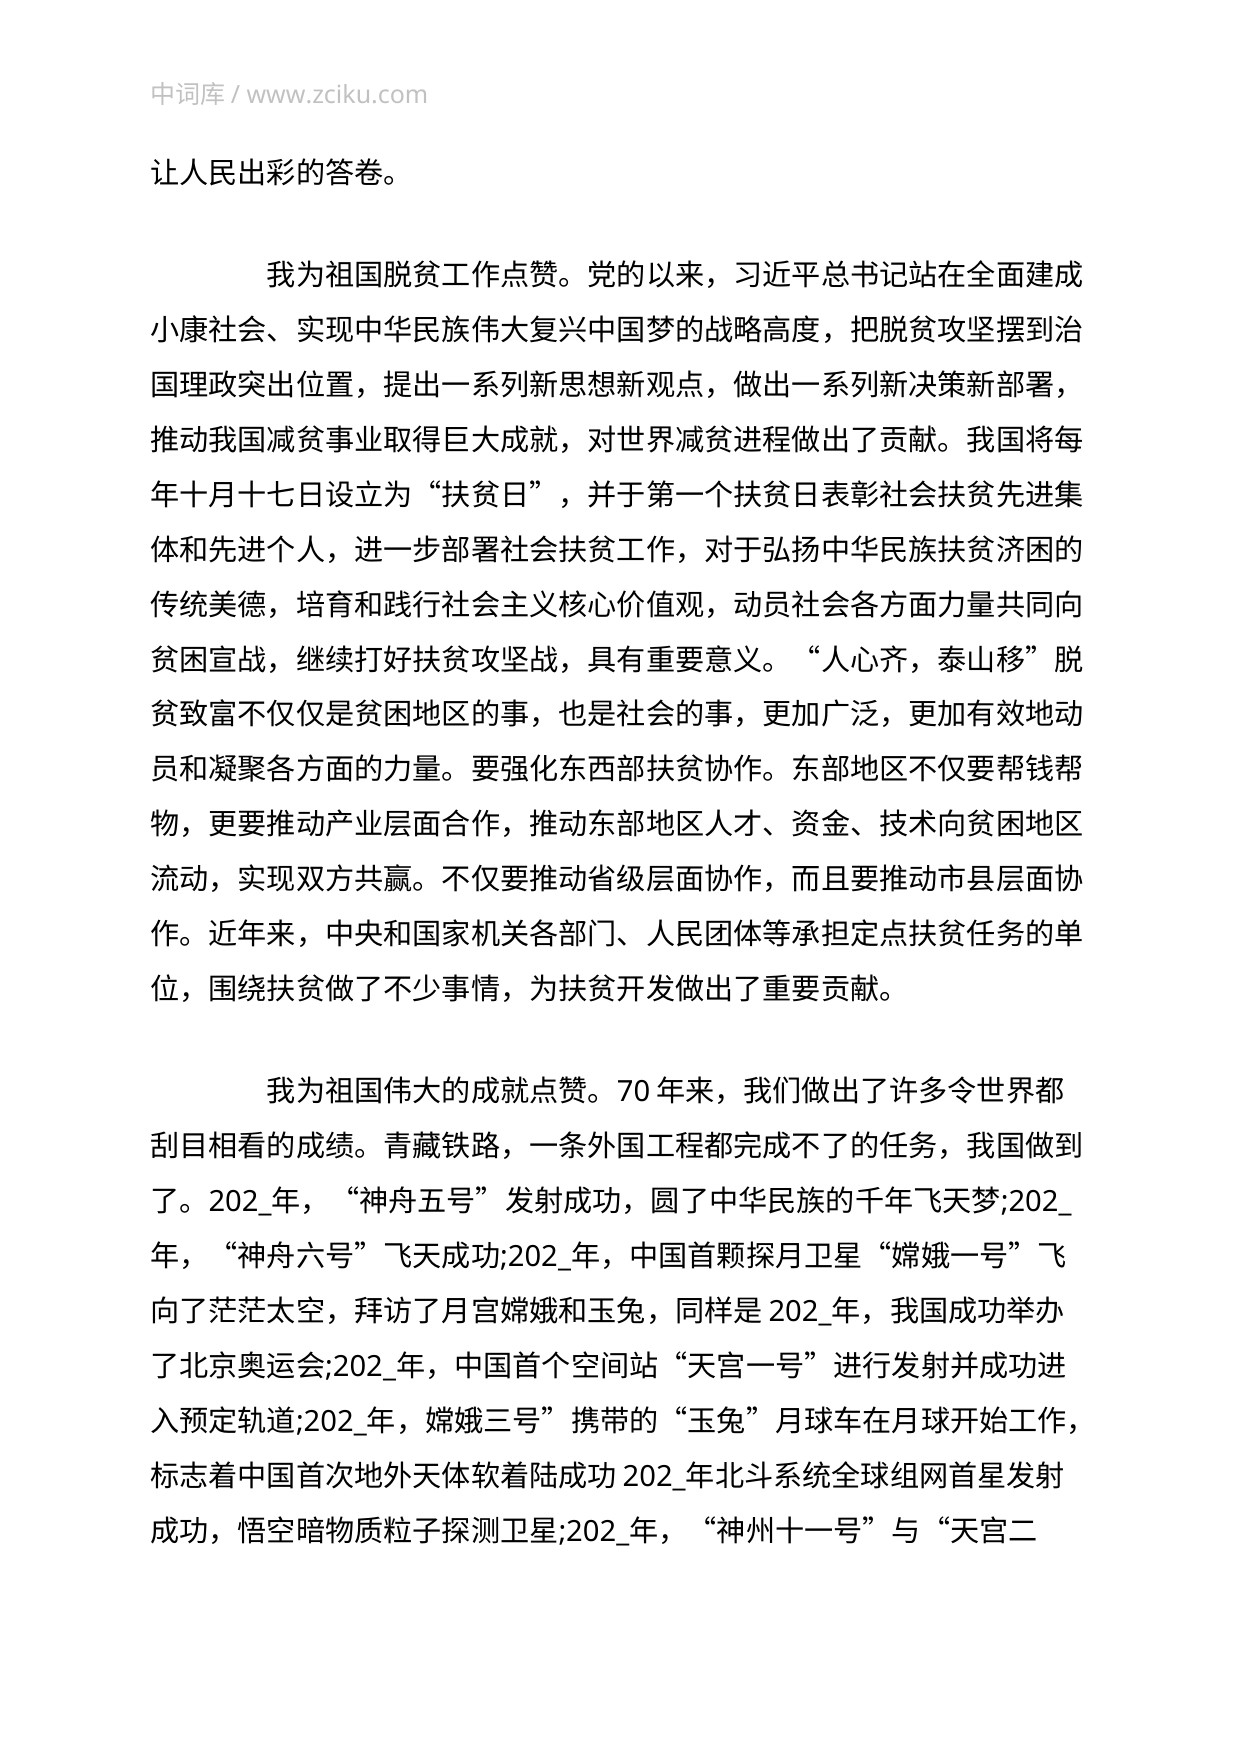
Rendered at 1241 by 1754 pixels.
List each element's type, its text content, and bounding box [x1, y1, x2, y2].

text 我为祖国脱贫工作点赞。党的以来，习近平总书记站在全面建成小康社会、实现中华民族伟大复兴中国梦的战略高度，把脱贫攻坚摆到治国理政突出位置，提出一系列新思想新观点，做出一系列新决策新部署，推动我国减贫事业取得巨大成就，对世界减贫进程做出了贡献。我国将每年十月十七日设立为“扶贫日”，并于第一个扶贫日表彰社会扶贫先进集体和先进个人，进一步部署社会扶贫工作，对于弘扬中华民族扶贫济困的传统美德，培育和践行社会主义核心价值观，动员社会各方面力量共同向贫困宣战，继续打好扶贫攻坚战，具有重要意义。“人心齐，泰山移”脱贫致富不仅仅是贫困地区的事，也是社会的事，更加广泛，更加有效地动员和凝聚各方面的力量。要强化东西部扶贫协作。东部地区不仅要帮钱帮物，更要推动产业层面合作，推动东部地区人才、资金、技术向贫困地区流动，实现双方共赢。不仅要推动省级层面协作，而且要推动市县层面协作。近年来，中央和国家机关各部门、人民团体等承担定点扶贫任务的单位，围绕扶贫做了不少事情，为扶贫开发做出了重要贡献。 [150, 252, 1090, 1008]
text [150, 150, 1090, 192]
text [150, 1067, 1090, 1549]
